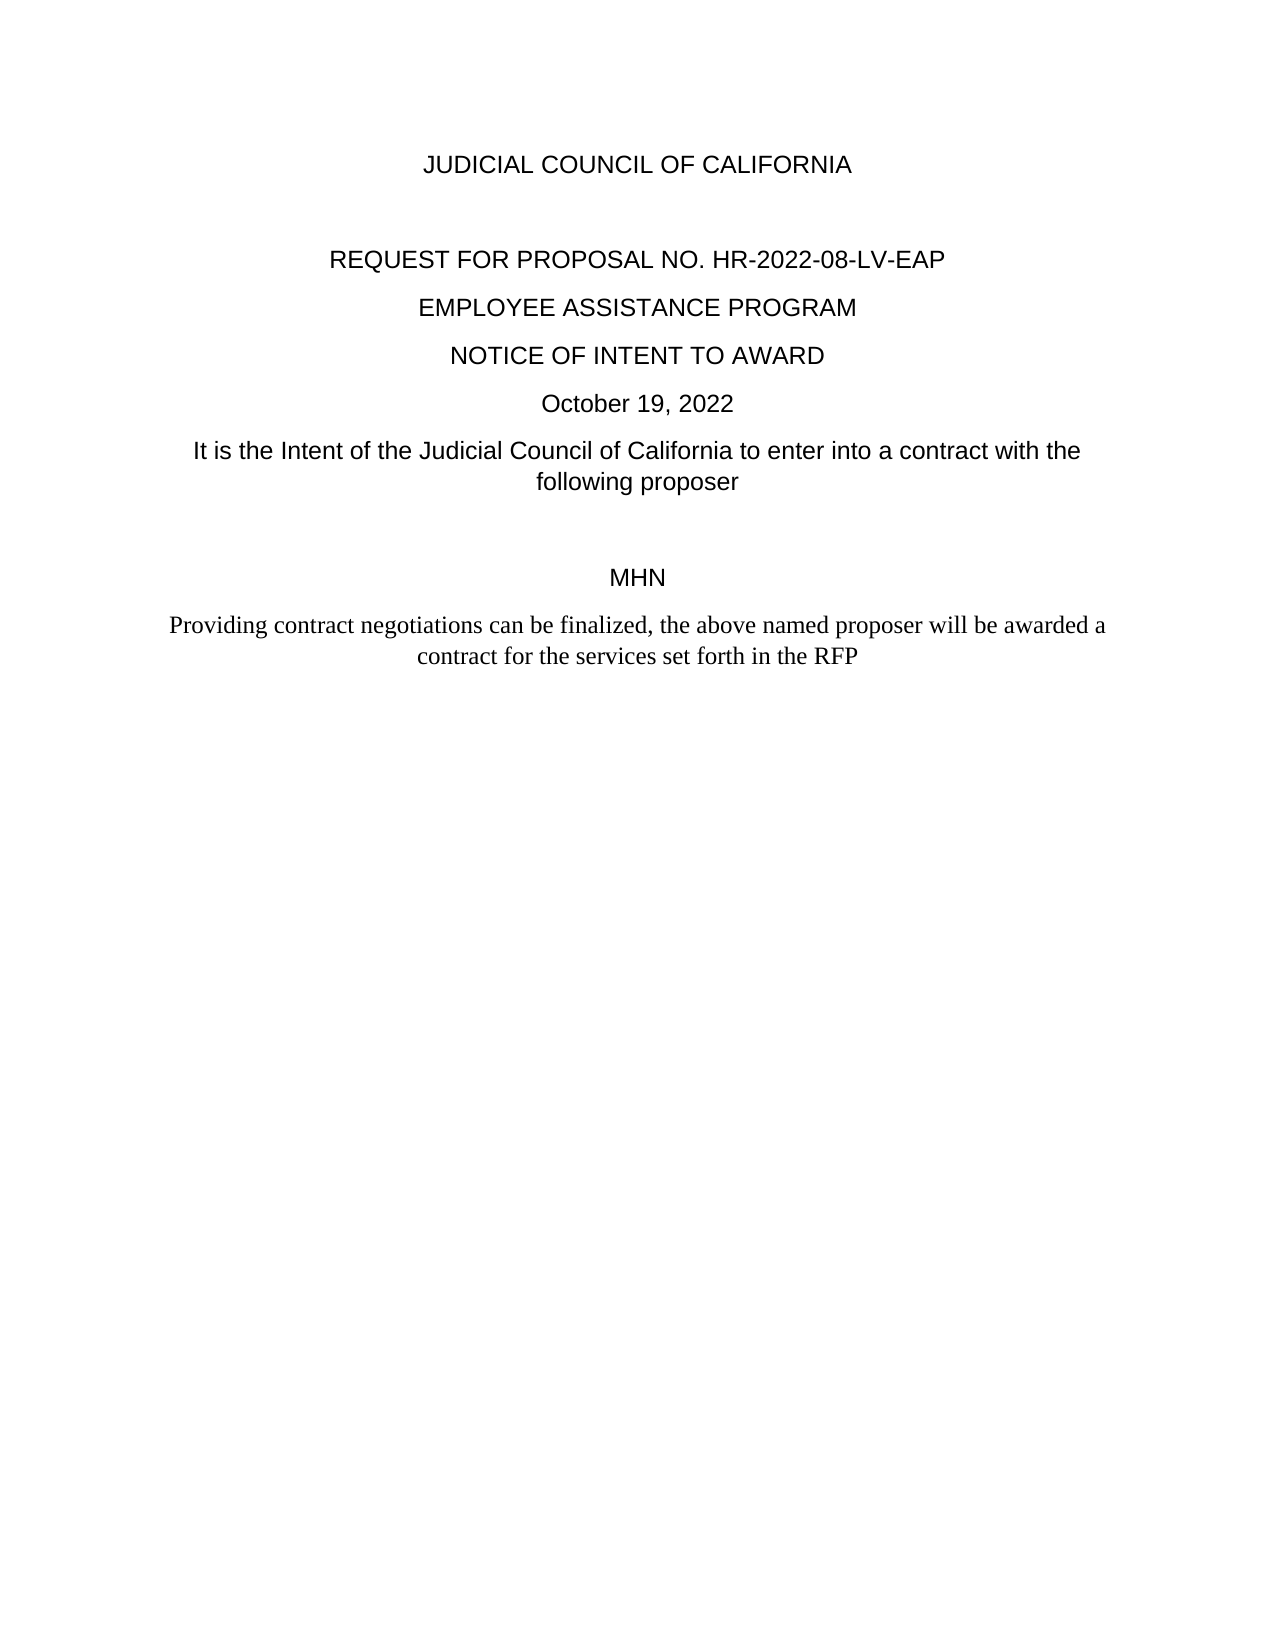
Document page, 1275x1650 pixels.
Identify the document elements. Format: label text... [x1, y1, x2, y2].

text REQUEST FOR PROPOSAL NO. HR-2022-08-LV-EAP [150, 245, 1125, 274]
text Notice of intent to award [150, 341, 1125, 369]
text Employee Assistance Program [150, 293, 1125, 322]
text It is the Intent of the Judicial Council of California to enter into a contract with the following proposer [150, 436, 1125, 496]
text JUDICIAL COUNCIL OF CALIFORNIA [150, 150, 1125, 179]
text Providing contract negotiations can be finalized, the above named proposer will be awarded a contract for the services set forth in the RFP [150, 610, 1125, 670]
text MHN [150, 563, 1125, 591]
text October 19, 2022 [150, 388, 1125, 417]
